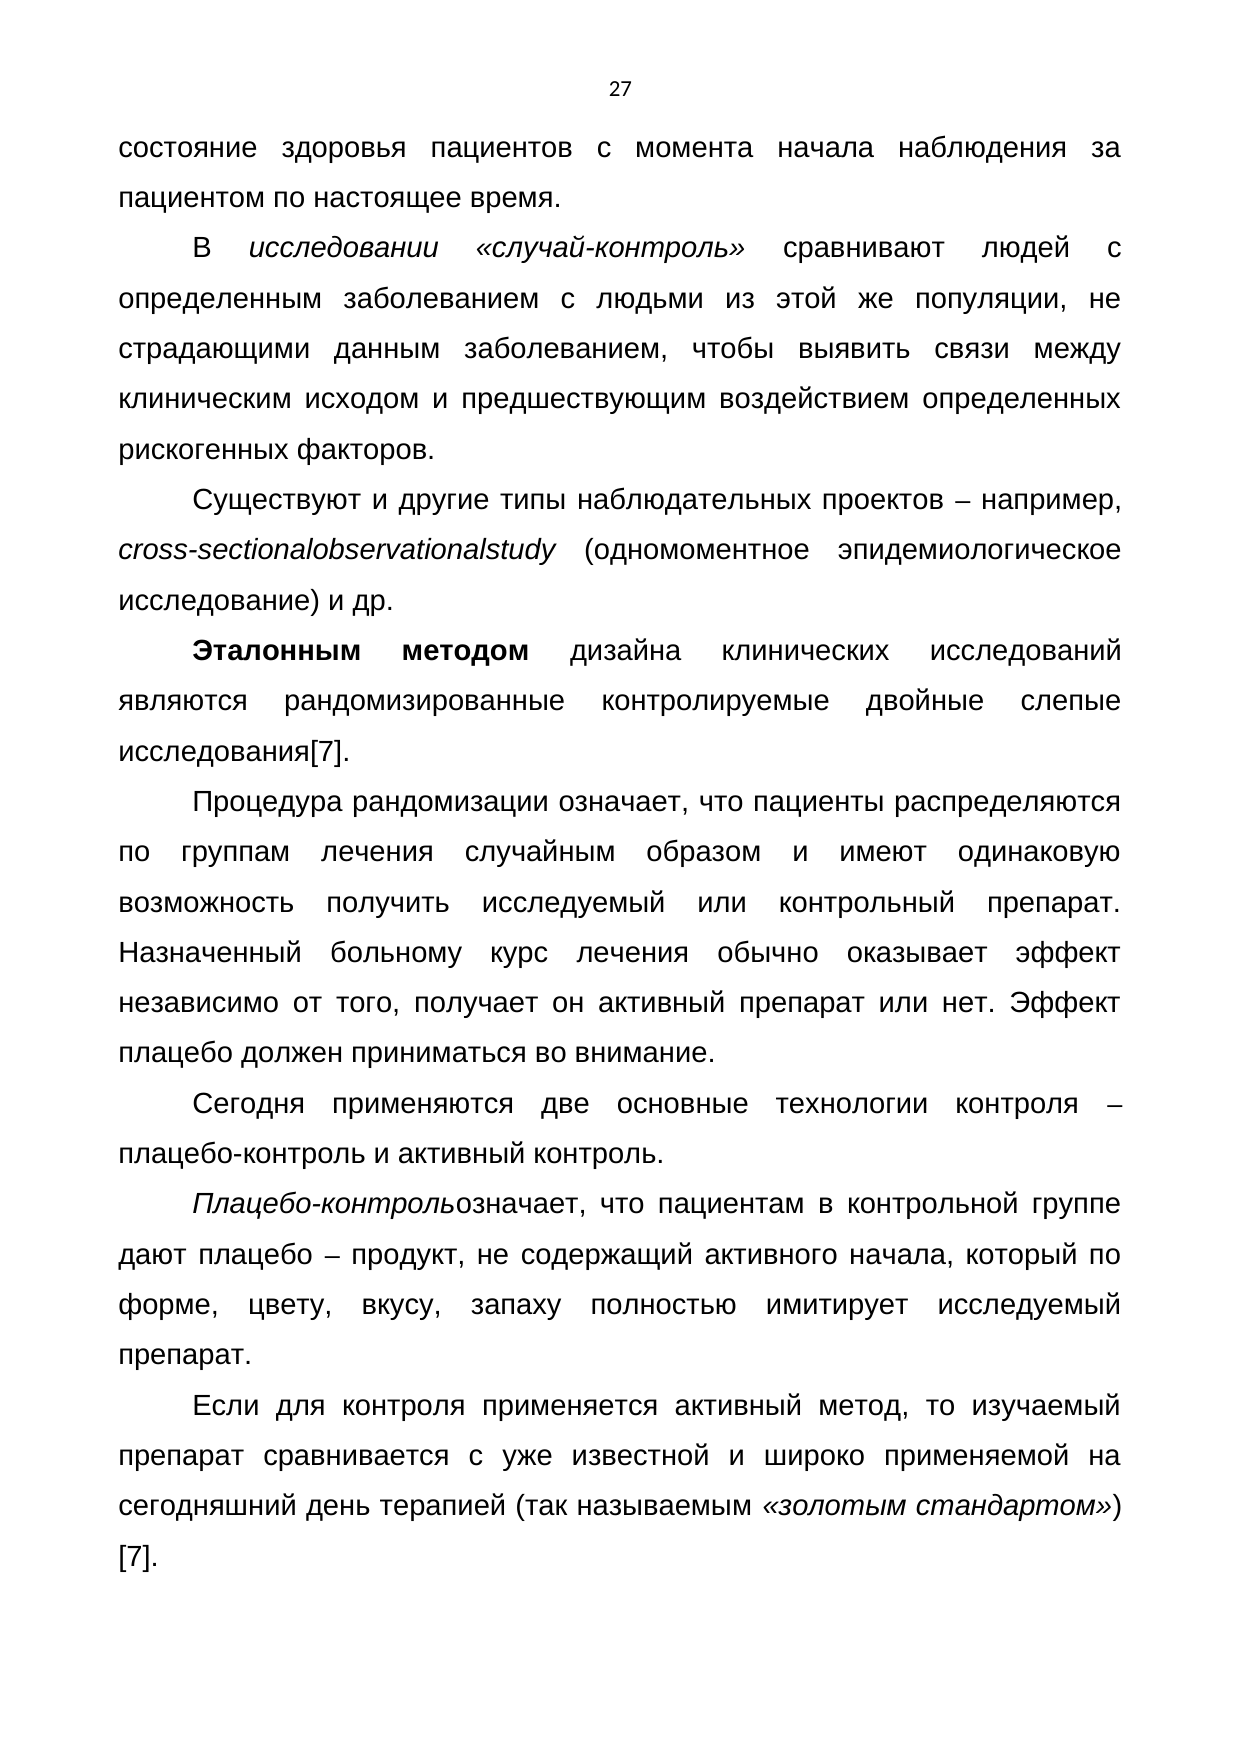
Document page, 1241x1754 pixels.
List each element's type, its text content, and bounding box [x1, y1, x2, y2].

text Если для контроля применяется активный метод, то изучаемый препарат сравнивается с уже известной и широко применяемой на сегодняшний день терапией (так называемым «золотым стандартом»)[7]. [118, 1388, 1122, 1572]
text Эталонным методом дизайна клинических исследований являются рандомизированные контролируемые двойные слепые исследования[7]. [118, 633, 1122, 767]
text В исследовании «случай-контроль» сравнивают людей с определенным заболеванием с людьми из этой же популяции, не страдающими данным заболеванием, чтобы выявить связи между клиническим исходом и предшествующим воздействием определенных рискогенных факторов. [118, 231, 1122, 465]
text Процедура рандомизации означает, что пациенты распределяются по группам лечения случайным образом и имеют одинаковую возможность получить исследуемый или контрольный препарат. Назначенный больному курс лечения обычно оказывает эффект независимо от того, получает он активный препарат или нет. Эффект плацебо должен приниматься во внимание. [118, 784, 1122, 1069]
text Сегодня применяются две основные технологии контроля – плацебо-контроль и активный контроль. [118, 1086, 1122, 1170]
text Существуют и другие типы наблюдательных проектов – например, cross-sectionalobservationalstudy (одномоментное эпидемиологическое исследование) и др. [118, 482, 1122, 616]
text Плацебо-контрольозначает, что пациентам в контрольной группе дают плацебо – продукт, не содержащий активного начала, который по форме, цвету, вкусу, запаху полностью имитирует исследуемый препарат. [118, 1186, 1122, 1371]
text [118, 130, 1122, 214]
